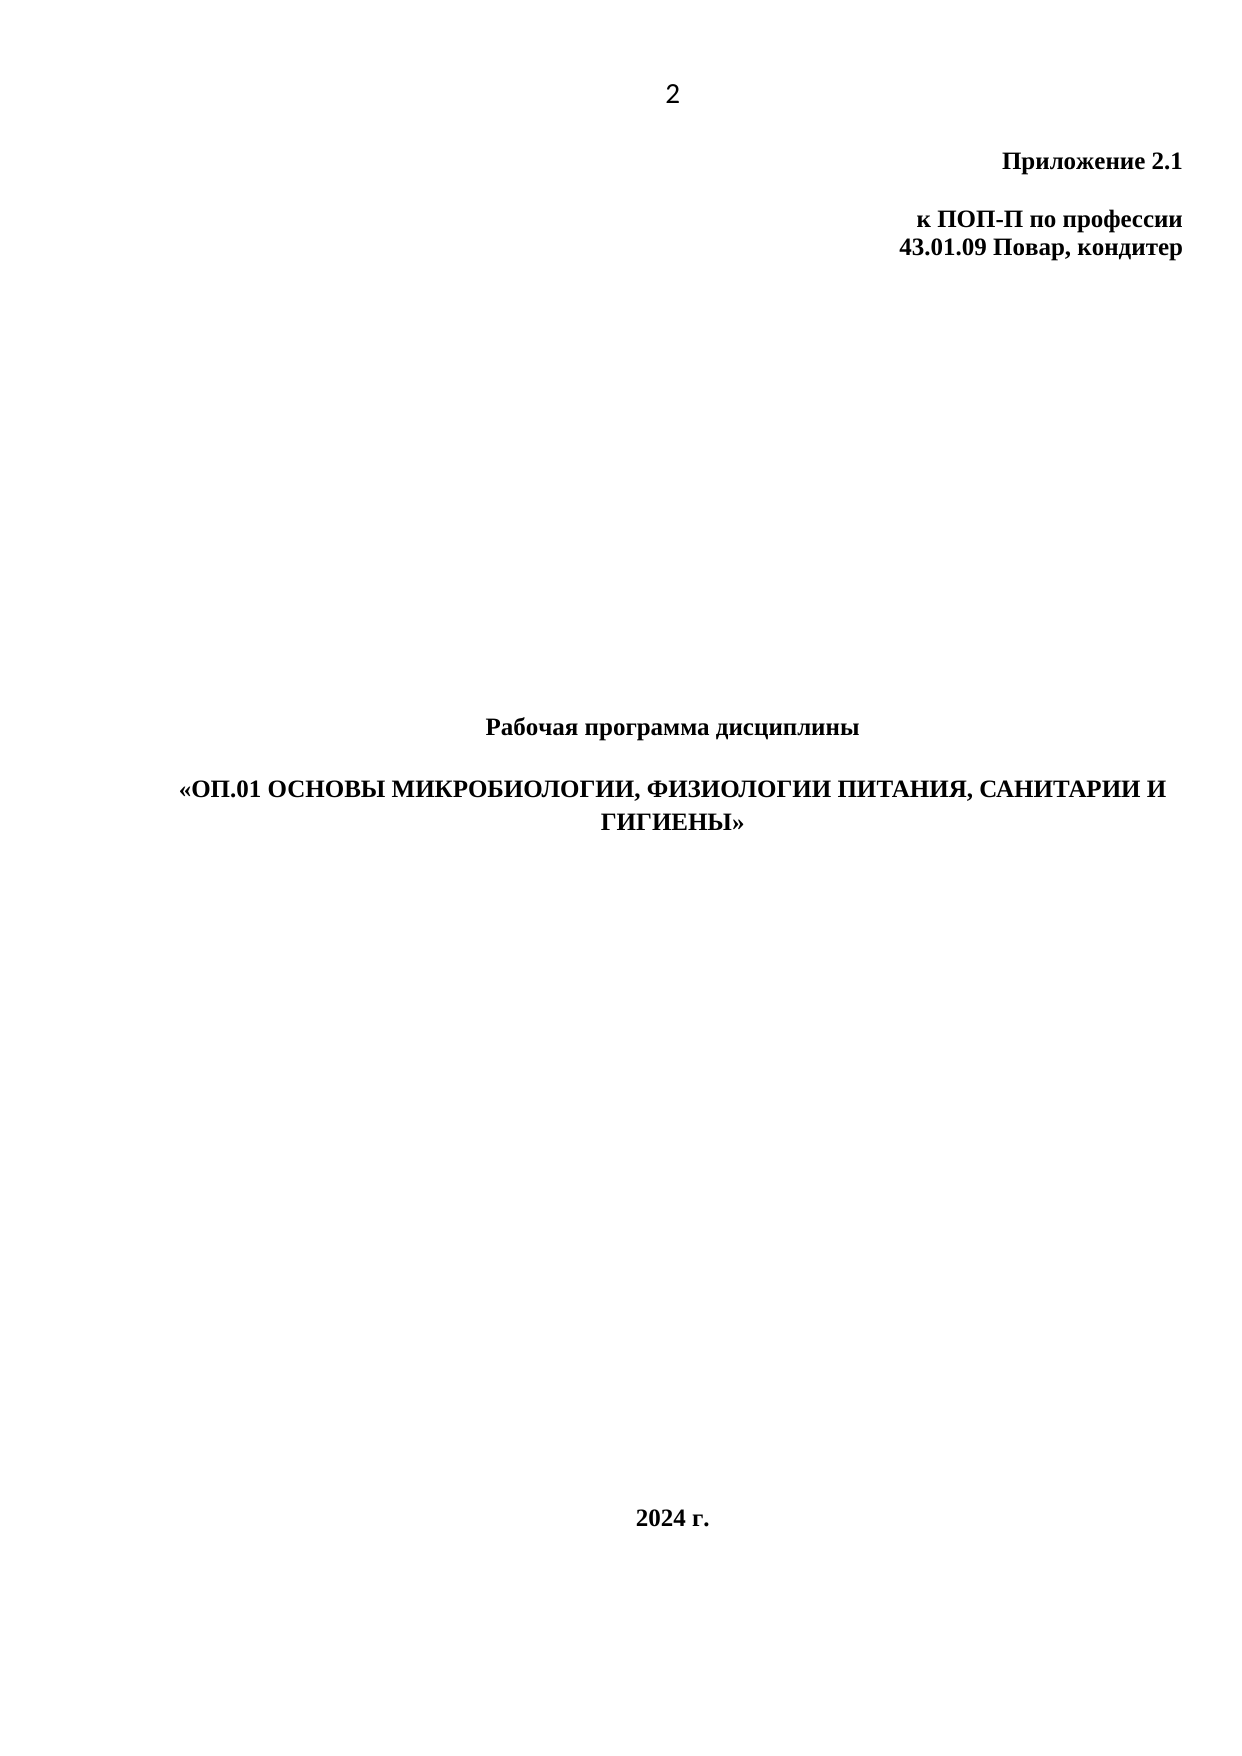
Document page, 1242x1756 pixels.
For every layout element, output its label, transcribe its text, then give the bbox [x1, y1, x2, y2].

text 43.01.09 Повар, кондитер [162, 232, 1183, 261]
text Приложение 2.1 [162, 146, 1183, 175]
text «ОП.01 ОСНОВЫ МИКРОБИОЛОГИИ, ФИЗИОЛОГИИ ПИТАНИЯ, САНИТАРИИ И ГИГИЕНЫ» [162, 774, 1183, 836]
text Рабочая программа дисциплины [162, 712, 1183, 741]
text к ПОП-П по профессии [162, 204, 1183, 232]
text 2024 г. [162, 1503, 1183, 1531]
